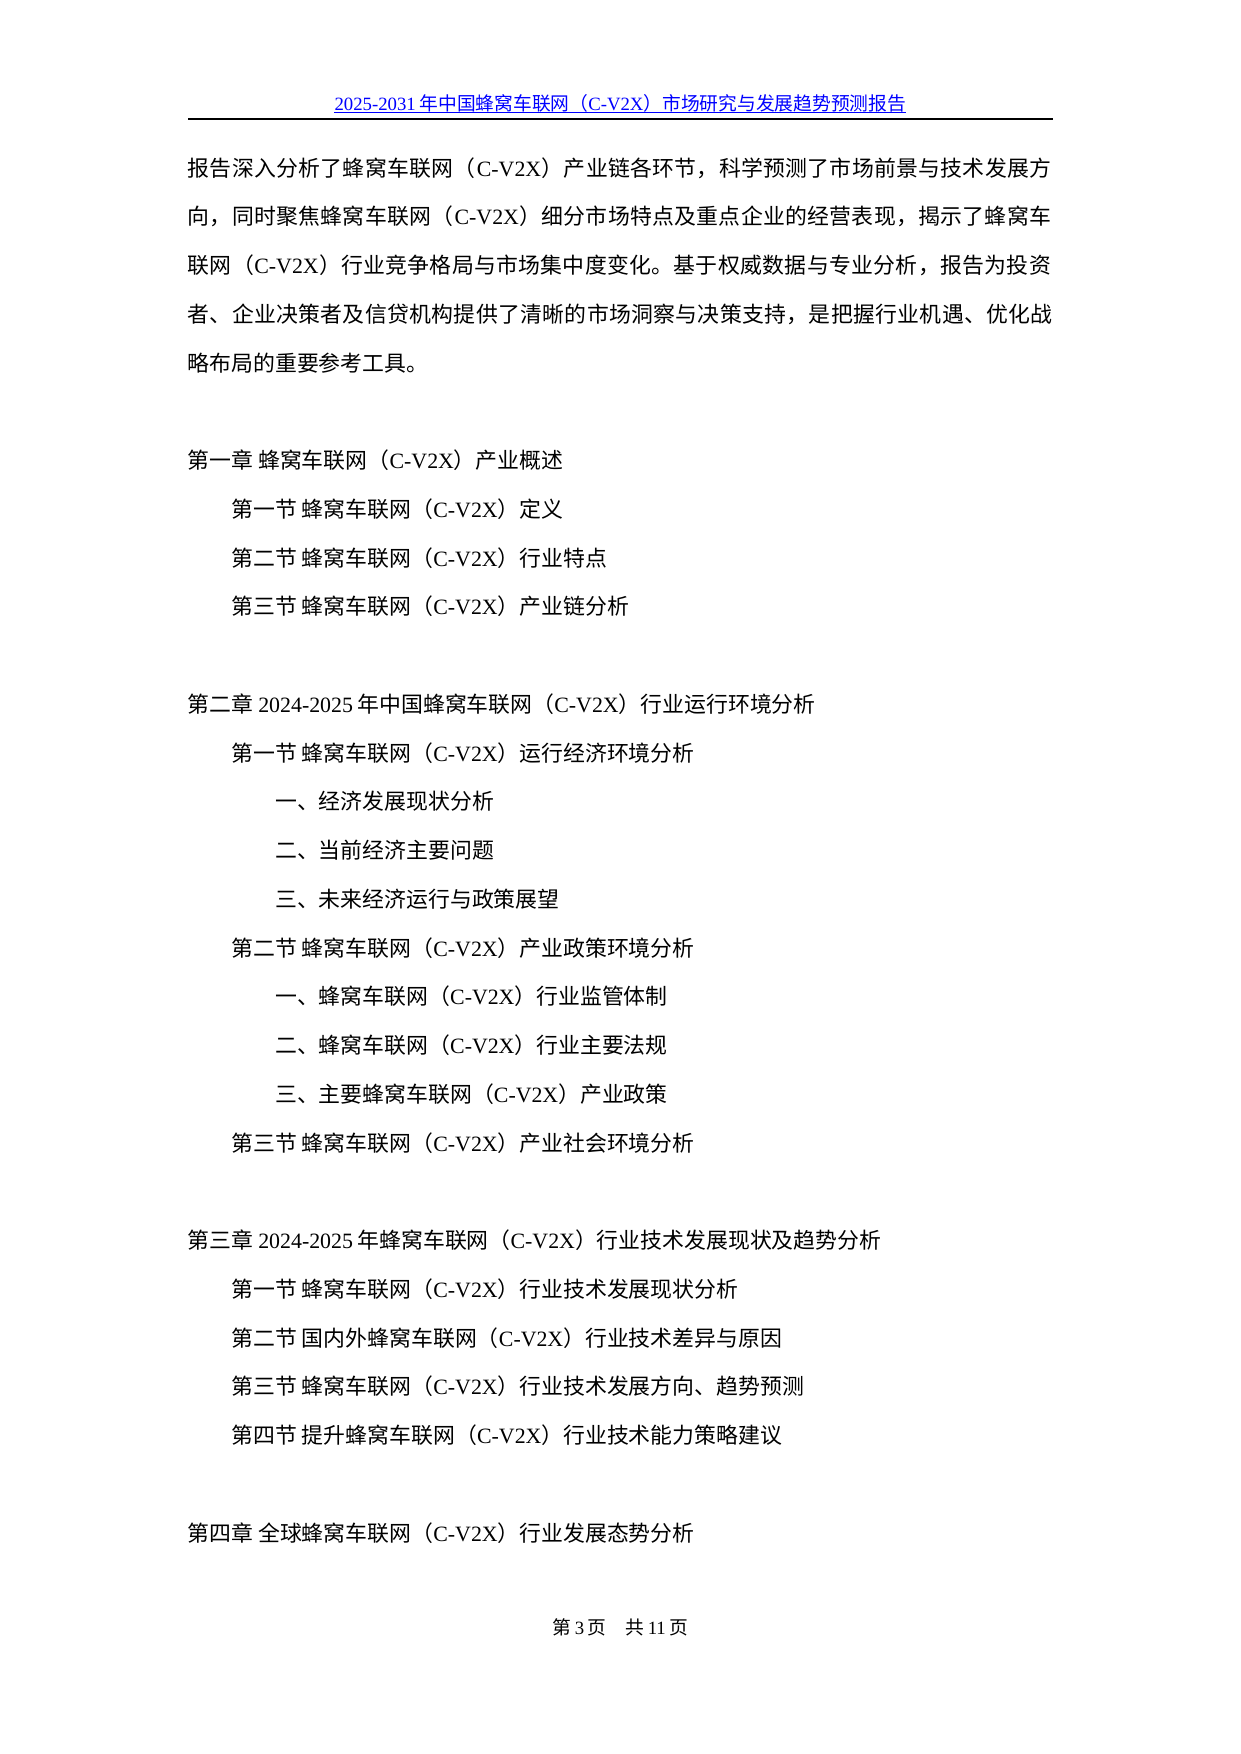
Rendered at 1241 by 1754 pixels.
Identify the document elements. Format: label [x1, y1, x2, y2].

text [187, 150, 1053, 1548]
